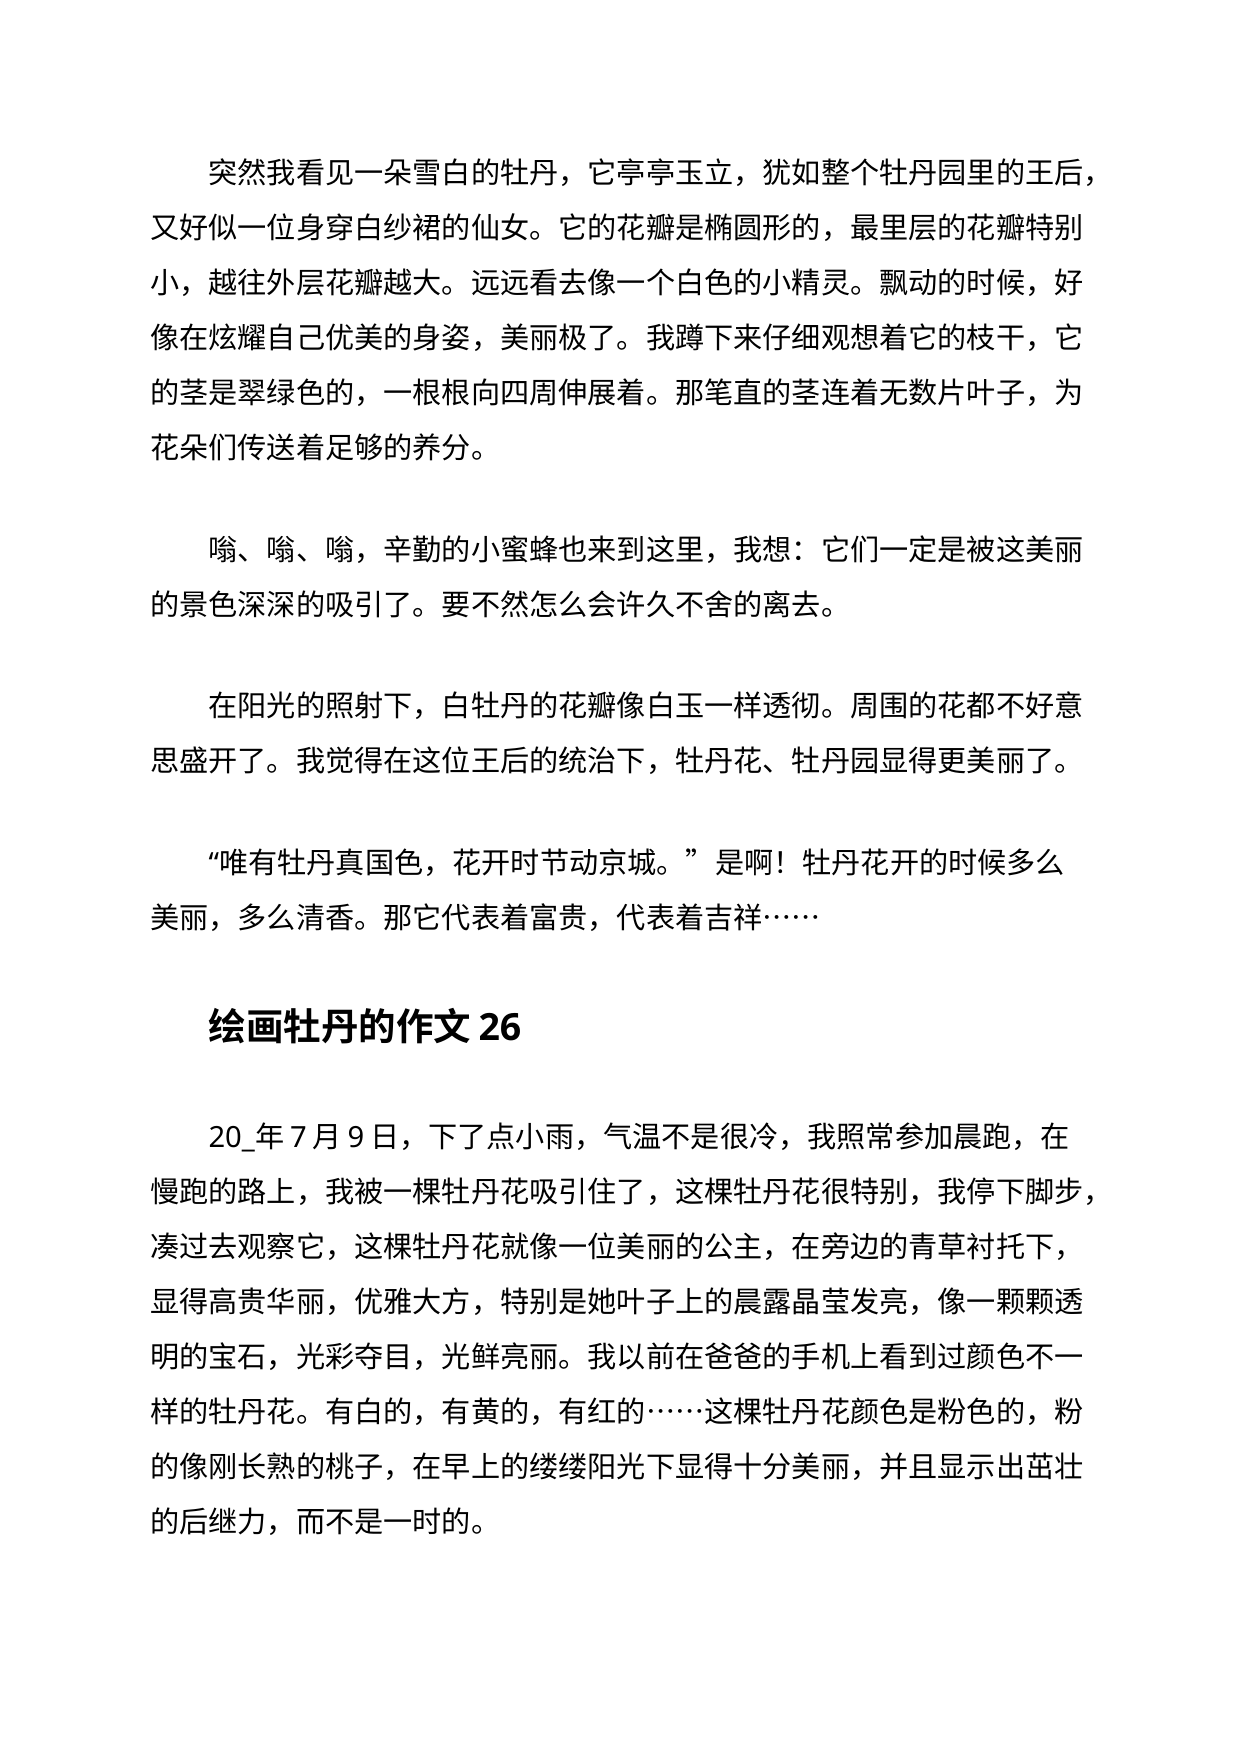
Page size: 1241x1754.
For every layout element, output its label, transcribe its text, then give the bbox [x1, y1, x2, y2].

text 绘画牡丹的作文26 [150, 996, 1090, 1051]
text 在阳光的照射下，白牡丹的花瓣像白玉一样透彻。周围的花都不好意思盛开了。我觉得在这位王后的统治下，牡丹花、牡丹园显得更美丽了。 [150, 683, 1090, 780]
text 20_年7月9日，下了点小雨，气温不是很冷，我照常参加晨跑，在慢跑的路上，我被一棵牡丹花吸引住了，这棵牡丹花很特别，我停下脚步，凑过去观察它，这棵牡丹花就像一位美丽的公主，在旁边的青草衬托下，显得高贵华丽，优雅大方，特别是她叶子上的晨露晶莹发亮，像一颗颗透明的宝石，光彩夺目，光鲜亮丽。我以前在爸爸的手机上看到过颜色不一样的牡丹花。有白的，有黄的，有红的……这棵牡丹花颜色是粉色的，粉的像刚长熟的桃子，在早上的缕缕阳光下显得十分美丽，并且显示出茁壮的后继力，而不是一时的。 [150, 1114, 1090, 1541]
text “唯有牡丹真国色，花开时节动京城。”是啊！牡丹花开的时候多么美丽，多么清香。那它代表着富贵，代表着吉祥…… [150, 839, 1090, 937]
text 嗡、嗡、嗡，辛勤的小蜜蜂也来到这里，我想：它们一定是被这美丽的景色深深的吸引了。要不然怎么会许久不舍的离去。 [150, 526, 1090, 623]
text 突然我看见一朵雪白的牡丹，它亭亭玉立，犹如整个牡丹园里的王后，又好似一位身穿白纱裙的仙女。它的花瓣是椭圆形的，最里层的花瓣特别小，越往外层花瓣越大。远远看去像一个白色的小精灵。飘动的时候，好像在炫耀自己优美的身姿，美丽极了。我蹲下来仔细观想着它的枝干，它的茎是翠绿色的，一根根向四周伸展着。那笔直的茎连着无数片叶子，为花朵们传送着足够的养分。 [150, 150, 1090, 467]
